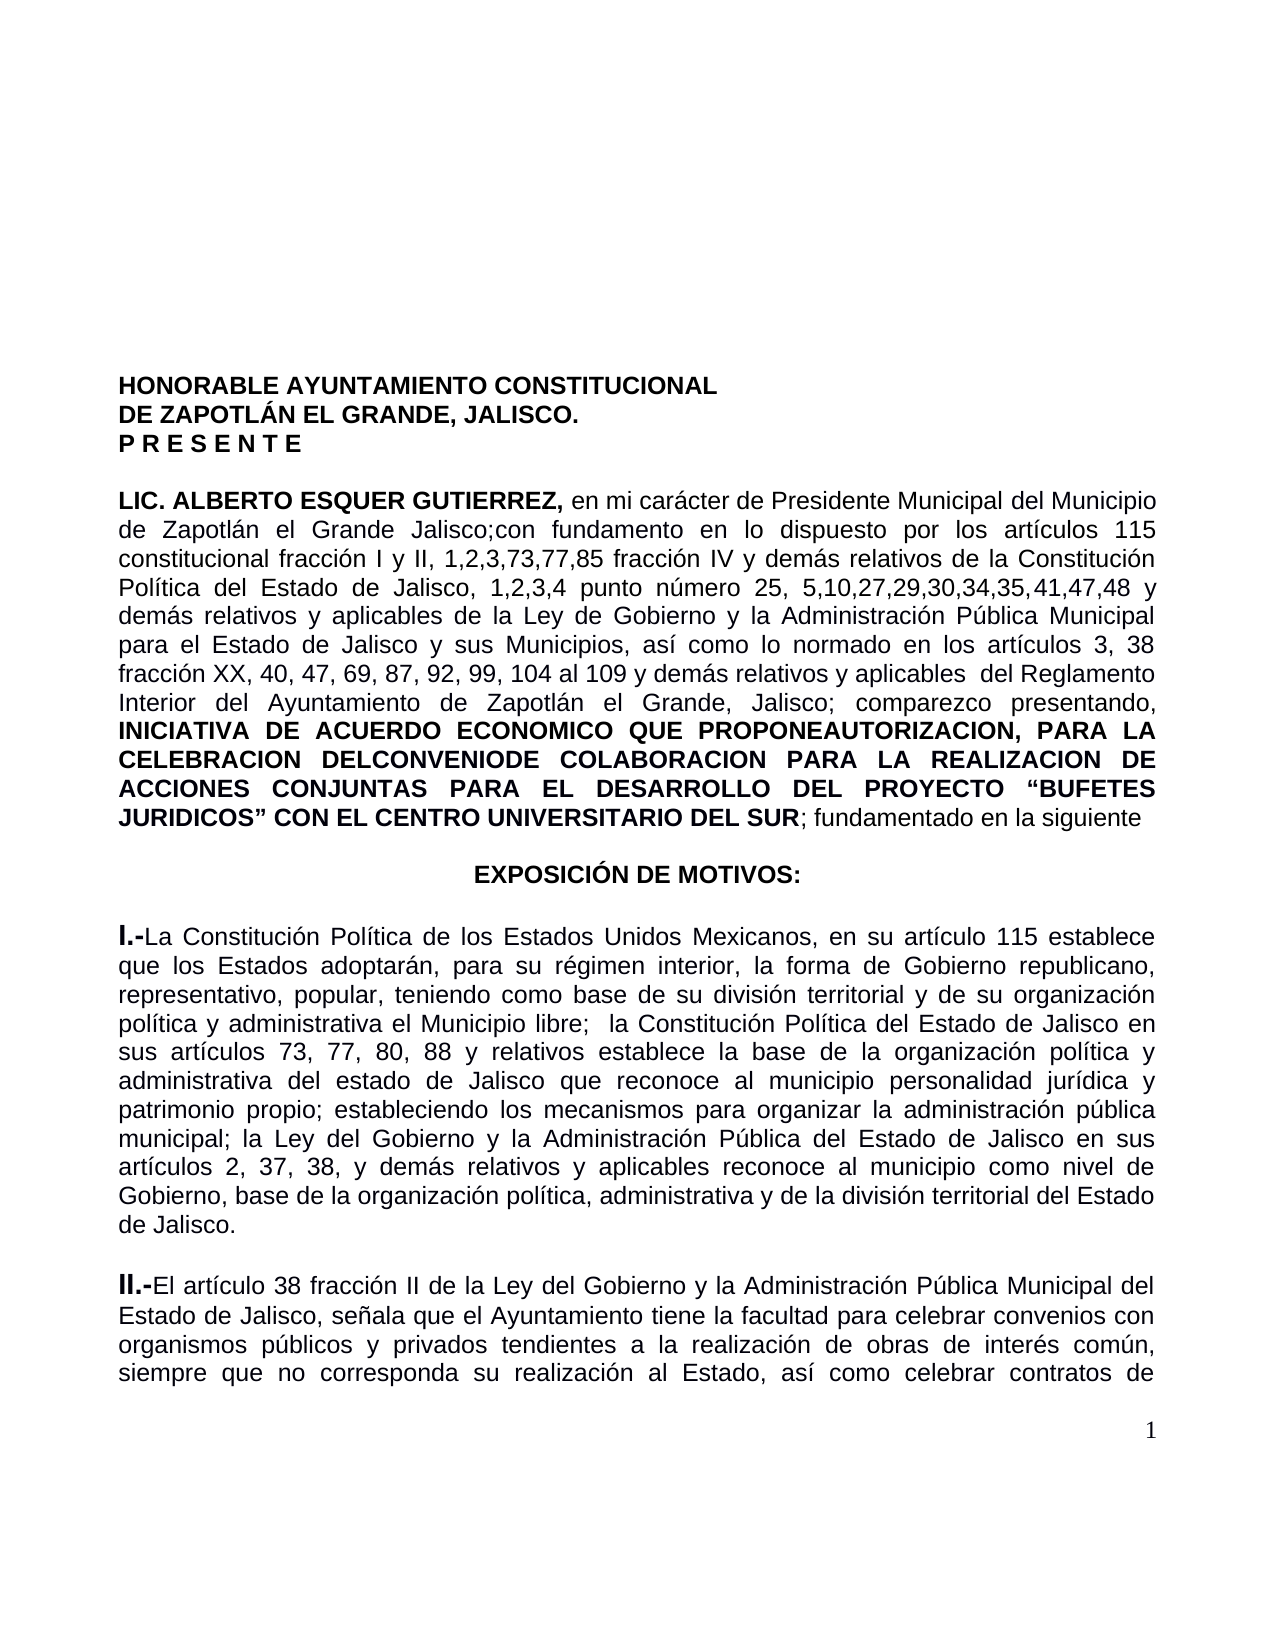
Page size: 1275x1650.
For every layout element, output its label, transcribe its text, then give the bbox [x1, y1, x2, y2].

text LIC. ALBERTO ESQUER GUTIERREZ, en mi carácter de Presidente Municipal del Municipio de Zapotlán el Grande Jalisco;con fundamento en lo dispuesto por los artículos 115 constitucional fracción I y II, 1,2,3,73,77,85 fracción IV y demás relativos de la Constitución Política del Estado de Jalisco, 1,2,3,4 punto número 25, 5,10,27,29,30,34,35,41,47,48 y demás relativos y aplicables de la Ley de Gobierno y la Administración Pública Municipal para el Estado de Jalisco y sus Municipios, así como lo normado en los artículos 3, 38 fracción XX, 40, 47, 69, 87, 92, 99, 104 al 109 y demás relativos y aplicables del Reglamento Interior del Ayuntamiento de Zapotlán el Grande, Jalisco; comparezco presentando, INICIATIVA DE ACUERDO ECONOMICO QUE PROPONEAUTORIZACION, PARA LA CELEBRACION DELCONVENIODE COLABORACION PARA LA REALIZACION DE ACCIONES CONJUNTAS PARA EL DESARROLLO DEL PROYECTO “BUFETES JURIDICOS” CON EL CENTRO UNIVERSITARIO DEL SUR; fundamentado en la siguiente [118, 486, 1157, 831]
text P R E S E N T E [118, 429, 1157, 458]
text I.-La Constitución Política de los Estados Unidos Mexicanos, en su artículo 115 establece que los Estados adoptarán, para su régimen interior, la forma de Gobierno republicano, representativo, popular, teniendo como base de su división territorial y de su organización política y administrativa el Municipio libre; la Constitución Política del Estado de Jalisco en sus artículos 73, 77, 80, 88 y relativos establece la base de la organización política y administrativa del estado de Jalisco que reconoce al municipio personalidad jurídica y patrimonio propio; estableciendo los mecanismos para organizar la administración pública municipal; la Ley del Gobierno y la Administración Pública del Estado de Jalisco en sus artículos 2, 37, 38, y demás relativos y aplicables reconoce al municipio como nivel de Gobierno, base de la organización política, administrativa y de la división territorial del Estado de Jalisco. [118, 918, 1157, 1239]
text HONORABLE AYUNTAMIENTO CONSTITUCIONAL [118, 371, 1157, 400]
text EXPOSICIÓN DE MOTIVOS: [118, 860, 1157, 889]
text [118, 1267, 1157, 1387]
text DE ZAPOTLÁN EL GRANDE, JALISCO. [118, 400, 1157, 429]
